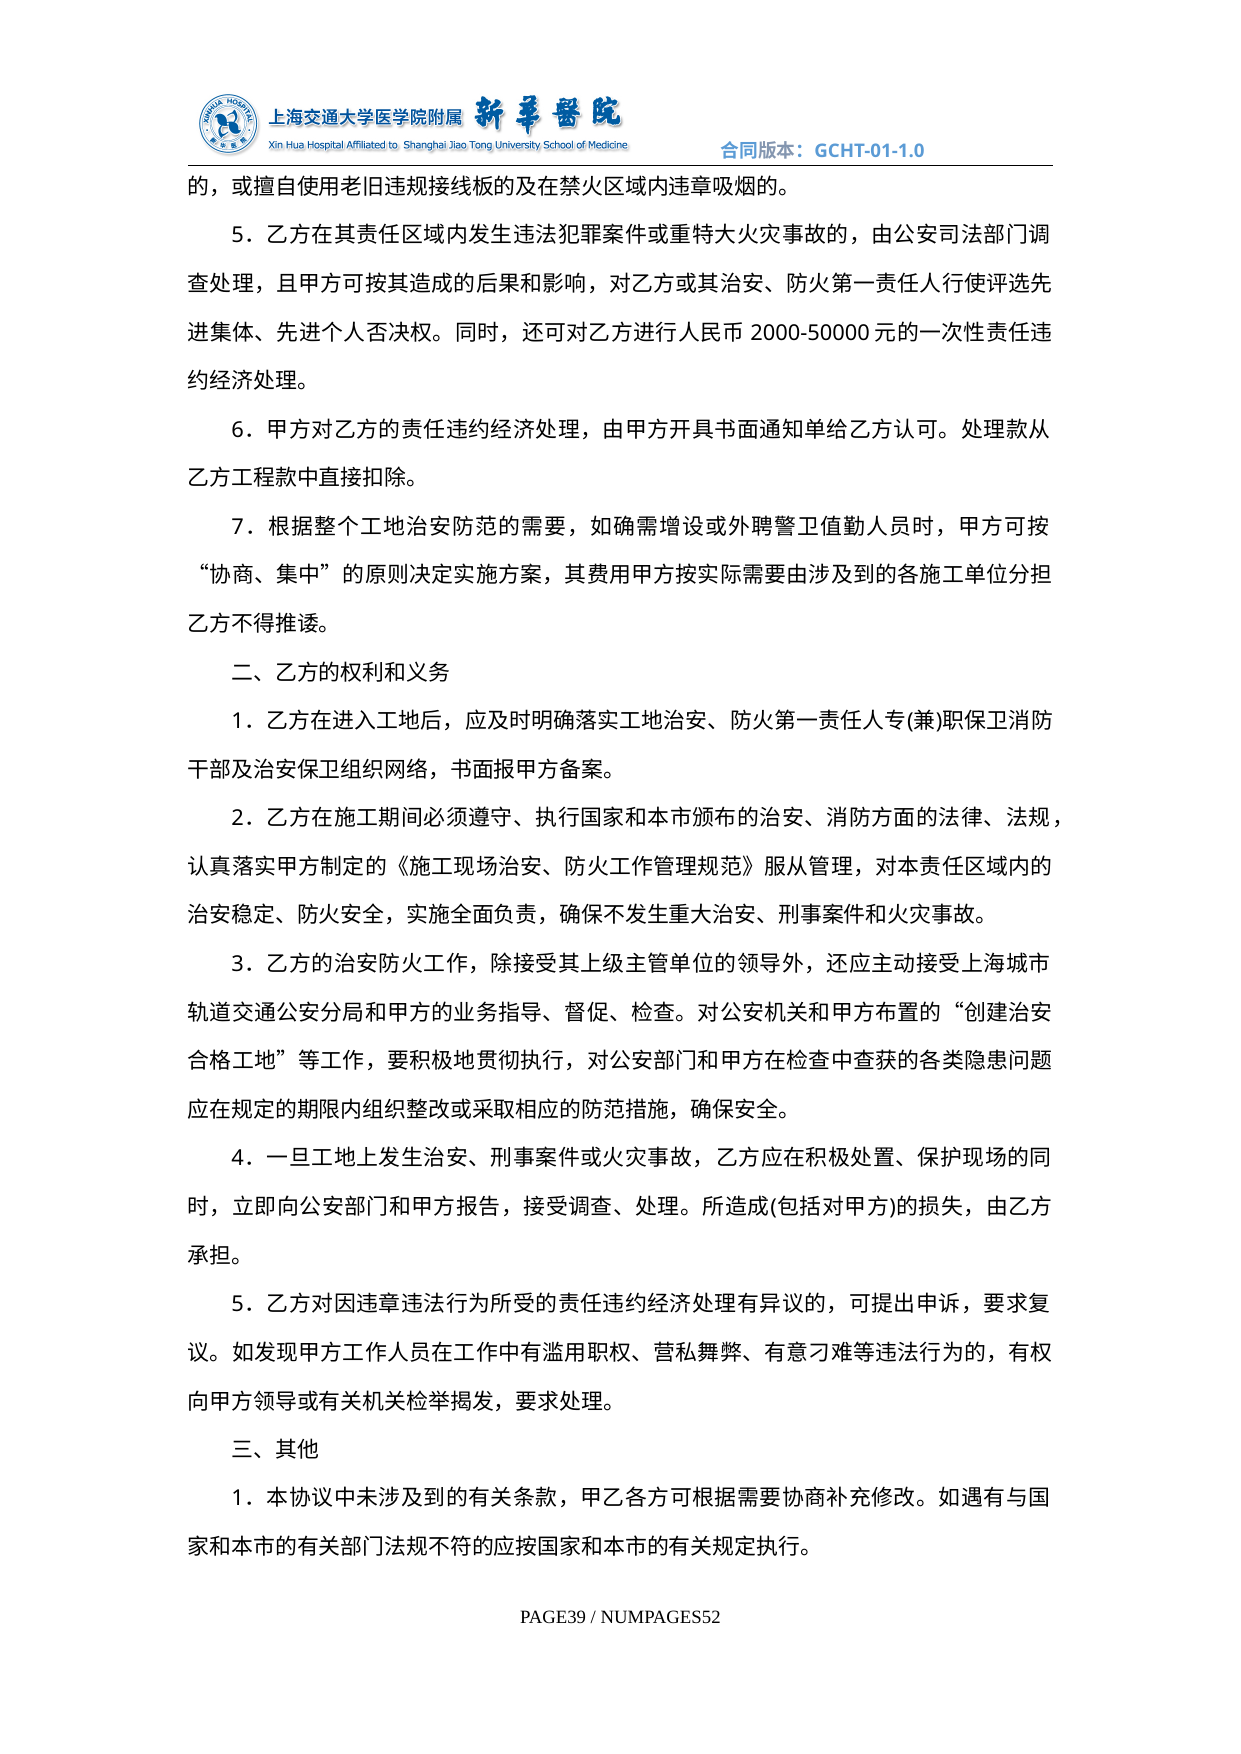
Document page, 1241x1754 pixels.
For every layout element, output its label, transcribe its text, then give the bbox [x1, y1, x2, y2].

text 二、乙方的权利和义务 [187, 654, 1053, 687]
text (4)违反甲方相关《施工现场用电安全管理规定》(另附)用电，擅自使用电炉、煤油炉、电热毯、电慰斗等及带有明火的各类电取热器的，或擅自使用高能耗灯具取暖、烘烤物品的，或擅自使用老旧违规接线板的及在禁火区域内违章吸烟的。 [187, 168, 1053, 201]
text 1．乙方在进入工地后，应及时明确落实工地治安、防火第一责任人专(兼)职保卫消防干部及治安保卫组织网络，书面报甲方备案。 [187, 702, 1053, 784]
text 三、其他 [187, 1432, 1053, 1464]
text 4．一旦工地上发生治安、刑事案件或火灾事故，乙方应在积极处置、保护现场的同时，立即向公安部门和甲方报告，接受调查、处理。所造成(包括对甲方)的损失，由乙方承担。 [187, 1140, 1053, 1270]
picture [187, 88, 638, 158]
text 1．本协议中未涉及到的有关条款，甲乙各方可根据需要协商补充修改。如遇有与国家和本市的有关部门法规不符的应按国家和本市的有关规定执行。 [187, 1480, 1053, 1561]
text 3．乙方的治安防火工作，除接受其上级主管单位的领导外，还应主动接受上海城市轨道交通公安分局和甲方的业务指导、督促、检查。对公安机关和甲方布置的“创建治安合格工地”等工作，要积极地贯彻执行，对公安部门和甲方在检查中查获的各类隐患问题，应在规定的期限内组织整改或采取相应的防范措施，确保安全。 [187, 945, 1053, 1124]
text 5．乙方对因违章违法行为所受的责任违约经济处理有异议的，可提出申诉，要求复议。如发现甲方工作人员在工作中有滥用职权、营私舞弊、有意刁难等违法行为的，有权向甲方领导或有关机关检举揭发，要求处理。 [187, 1286, 1053, 1416]
text 7．根据整个工地治安防范的需要，如确需增设或外聘警卫值勤人员时，甲方可按“协商、集中”的原则决定实施方案，其费用甲方按实际需要由涉及到的各施工单位分担，乙方不得推诿。 [187, 508, 1053, 638]
text 5．乙方在其责任区域内发生违法犯罪案件或重特大火灾事故的，由公安司法部门调查处理，且甲方可按其造成的后果和影响，对乙方或其治安、防火第一责任人行使评选先进集体、先进个人否决权。同时，还可对乙方进行人民币2000-50000元的一次性责任违约经济处理。 [187, 217, 1053, 395]
text 2．乙方在施工期间必须遵守、执行国家和本市颁布的治安、消防方面的法律、法规，认真落实甲方制定的《施工现场治安、防火工作管理规范》服从管理，对本责任区域内的治安稳定、防火安全，实施全面负责，确保不发生重大治安、刑事案件和火灾事故。 [187, 799, 1053, 929]
text 6．甲方对乙方的责任违约经济处理，由甲方开具书面通知单给乙方认可。处理款从乙方工程款中直接扣除。 [187, 411, 1053, 492]
